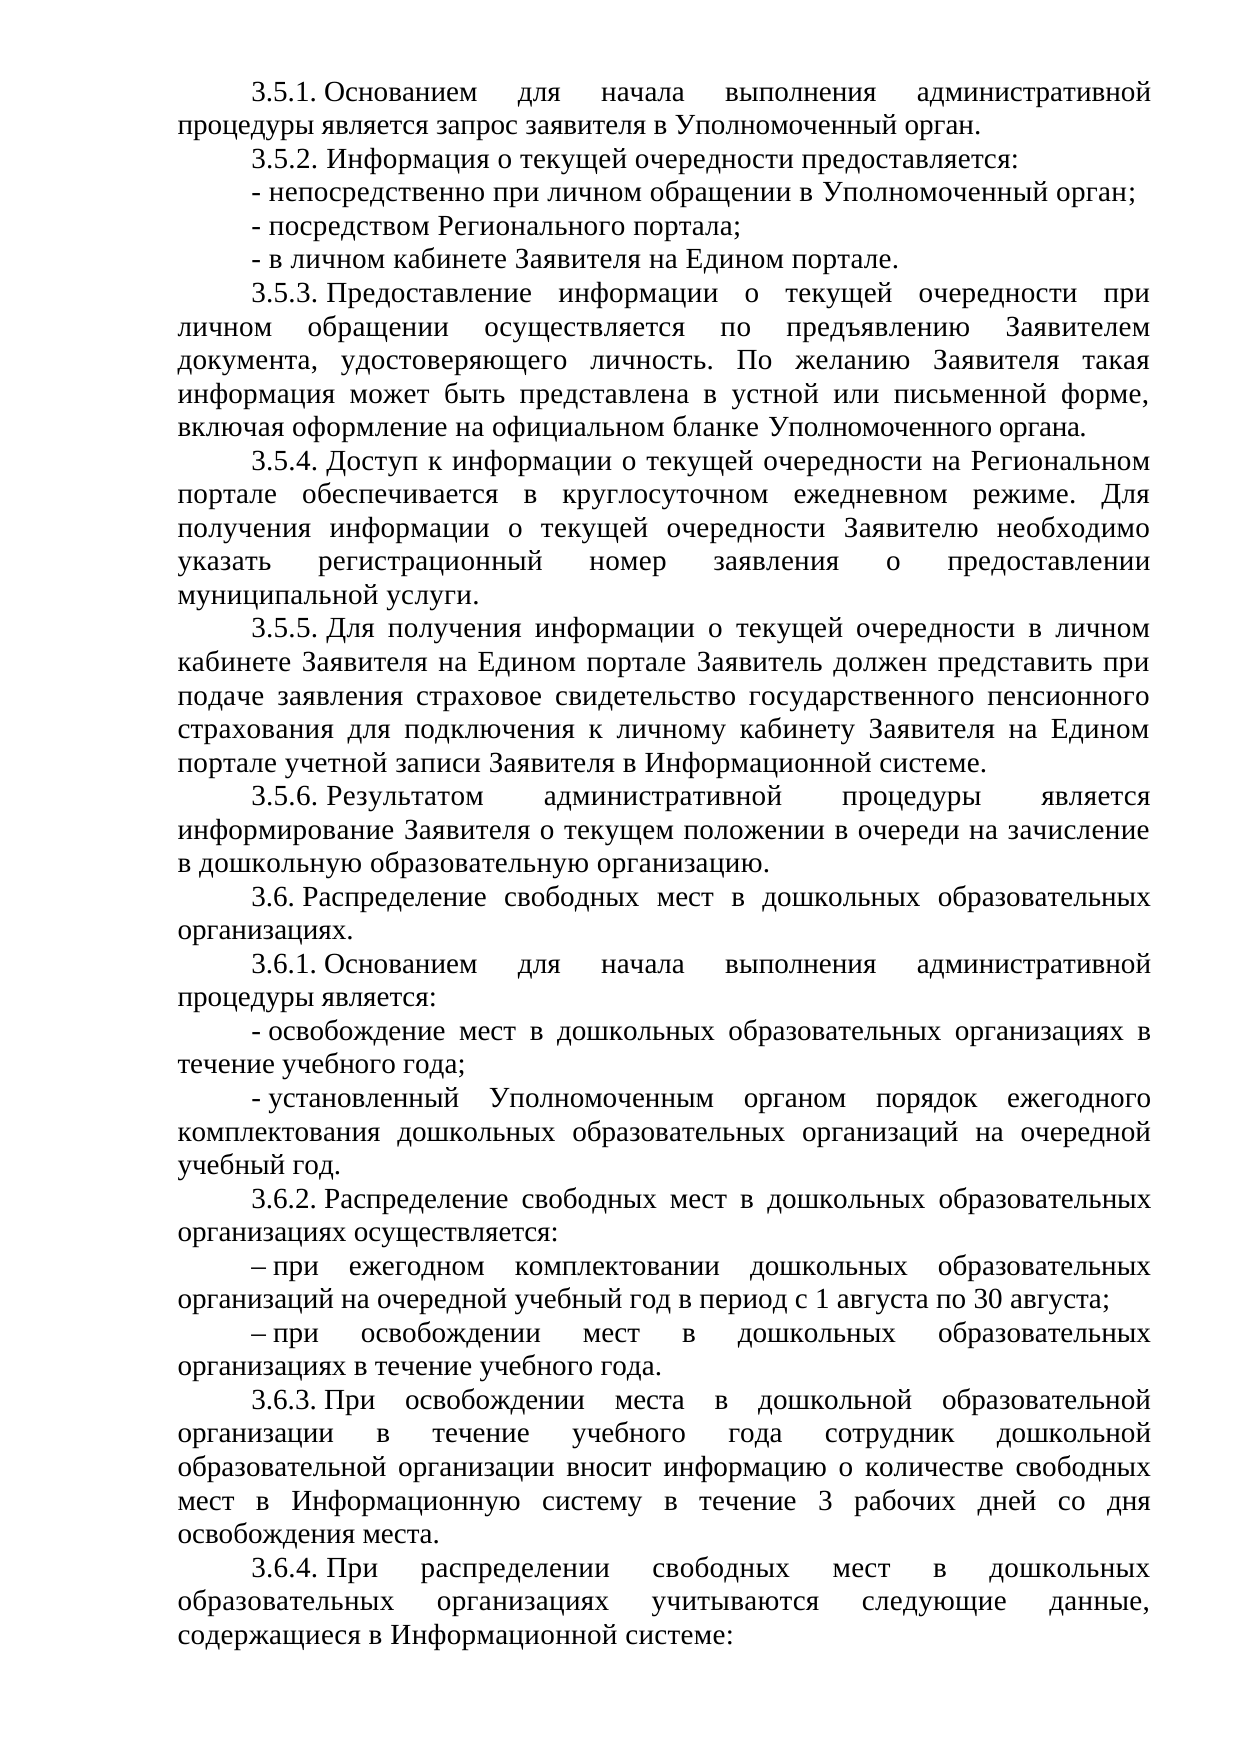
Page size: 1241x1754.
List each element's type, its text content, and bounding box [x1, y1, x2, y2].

text – при ежегодном комплектовании дошкольных образовательных организаций на очередной учебный год в период с 1 августа по 30 августа; [177, 1248, 1152, 1315]
text 3.5.3. Предоставление информации о текущей очередности при личном обращении осуществляется по предъявлению Заявителем документа, удостоверяющего личность. По желанию Заявителя такая информация может быть представлена в устной или письменной форме, включая оформление на официальном бланке Уполномоченного органа. [177, 275, 1152, 443]
text – при освобождении мест в дошкольных образовательных организациях в течение учебного года. [177, 1315, 1152, 1382]
text 3.6.3. При освобождении места в дошкольной образовательной организации в течение учебного года сотрудник дошкольной образовательной организации вносит информацию о количестве свободных мест в Информационную систему в течение 3 рабочих дней со дня освобождения места. [177, 1382, 1152, 1550]
text - освобождение мест в дошкольных образовательных организациях в течение учебного года; [177, 1013, 1152, 1080]
text - установленный Уполномоченным органом порядок ежегодного комплектования дошкольных образовательных организаций на очередной учебный год. [177, 1080, 1152, 1181]
text 3.6.4. При распределении свободных мест в дошкольных образовательных организациях учитываются следующие данные, содержащиеся в Информационной системе: [177, 1550, 1152, 1650]
text 3.6.1. Основанием для начала выполнения административной процедуры является: [177, 946, 1152, 1013]
text 3.5.6. Результатом административной процедуры является информирование Заявителя о текущем положении в очереди на зачисление в дошкольную образовательную организацию. [177, 778, 1152, 879]
text 3.6. Распределение свободных мест в дошкольных образовательных организациях. [177, 879, 1152, 946]
text 3.5.2. Информация о текущей очередности предоставляется: [177, 141, 1152, 174]
text - в личном кабинете Заявителя на Едином портале. [177, 242, 1152, 275]
text - посредством Регионального портала; [177, 208, 1152, 242]
text 3.5.1. Основанием для начала выполнения административной процедуры является запрос заявителя в Уполномоченный орган. [177, 74, 1152, 141]
text 3.5.5. Для получения информации о текущей очередности в личном кабинете Заявителя на Едином портале Заявитель должен представить при подаче заявления страховое свидетельство государственного пенсионного страхования для подключения к личному кабинету Заявителя на Едином портале учетной записи Заявителя в Информационной системе. [177, 611, 1152, 778]
text 3.6.2. Распределение свободных мест в дошкольных образовательных организациях осуществляется: [177, 1181, 1152, 1248]
text - непосредственно при личном обращении в Уполномоченный орган; [177, 174, 1152, 208]
text 3.5.4. Доступ к информации о текущей очередности на Региональном портале обеспечивается в круглосуточном ежедневном режиме. Для получения информации о текущей очередности Заявителю необходимо указать регистрационный номер заявления о предоставлении муниципальной услуги. [177, 443, 1152, 611]
